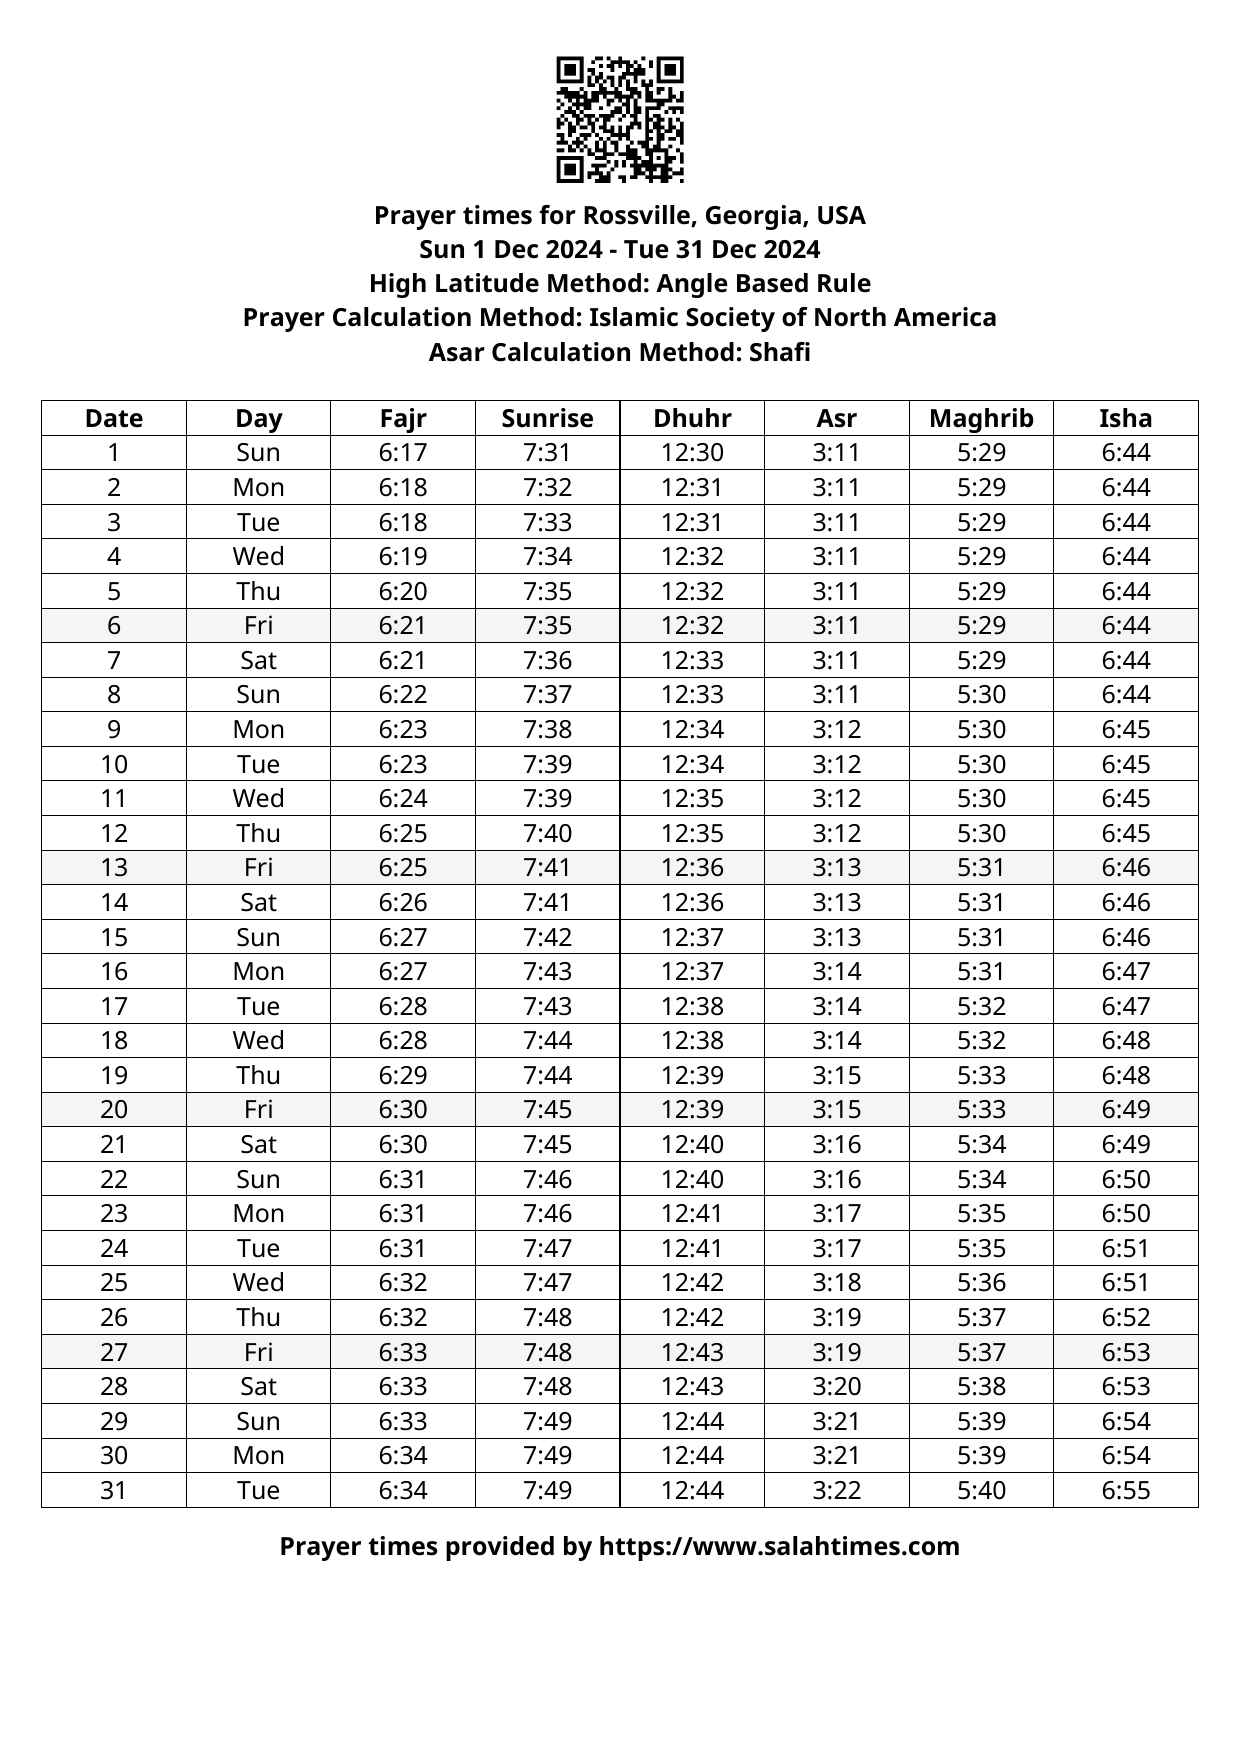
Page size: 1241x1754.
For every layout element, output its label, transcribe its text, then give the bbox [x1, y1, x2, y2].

table_cell 6:28 [331, 1024, 475, 1057]
table_cell 6:23 [331, 747, 475, 780]
table_cell 3:11 [765, 643, 909, 677]
table_cell 6:31 [331, 1231, 475, 1264]
table_cell 6:45 [1054, 781, 1198, 815]
table_cell 5:29 [910, 470, 1053, 504]
table_cell 6:44 [1054, 678, 1198, 711]
table_cell 3:11 [765, 574, 909, 607]
table_cell 6:51 [1054, 1231, 1198, 1264]
table_cell 12:37 [621, 954, 764, 988]
table_cell 12:40 [621, 1127, 764, 1161]
table_cell 6:20 [331, 574, 475, 607]
table_cell 6:25 [331, 851, 475, 884]
table_cell 6:48 [1054, 1024, 1198, 1057]
table_cell 6:44 [1054, 470, 1198, 504]
table_cell 6:45 [1054, 747, 1198, 780]
table_cell 6:23 [331, 712, 475, 746]
table_cell Sat [187, 1127, 330, 1161]
table_cell 3:19 [765, 1335, 909, 1368]
table_cell 24 [42, 1231, 186, 1264]
table_cell 6:51 [1054, 1266, 1198, 1299]
table_cell 12:40 [621, 1162, 764, 1195]
table_cell 7:46 [476, 1162, 619, 1195]
table_cell 7:49 [476, 1439, 619, 1472]
table_cell 12:35 [621, 781, 764, 815]
table_cell 3:12 [765, 816, 909, 849]
table_cell 7:47 [476, 1266, 619, 1299]
table_cell 3:14 [765, 1024, 909, 1057]
table_cell 3:22 [765, 1473, 909, 1507]
table_cell Sat [187, 1369, 330, 1403]
table_cell 3:12 [765, 747, 909, 780]
text Prayer Calculation Method: Islamic Society of North America [42, 300, 1198, 334]
table_cell 12:39 [621, 1058, 764, 1092]
table_cell 12:44 [621, 1439, 764, 1472]
table_cell 5:34 [910, 1127, 1053, 1161]
table_cell 6:50 [1054, 1196, 1198, 1230]
table_cell 12:44 [621, 1473, 764, 1507]
table_cell 3:11 [765, 505, 909, 538]
text High Latitude Method: Angle Based Rule [42, 266, 1198, 300]
table_cell 3:19 [765, 1300, 909, 1334]
table_cell 5:29 [910, 643, 1053, 677]
table_cell Wed [187, 1266, 330, 1299]
table_cell Wed [187, 1024, 330, 1057]
table_cell 6:24 [331, 781, 475, 815]
table_cell 6:22 [331, 678, 475, 711]
table_cell 6:46 [1054, 851, 1198, 884]
table_cell 6:29 [331, 1058, 475, 1092]
table_cell 6:54 [1054, 1439, 1198, 1472]
table_cell 5:34 [910, 1162, 1053, 1195]
table_cell 23 [42, 1196, 186, 1230]
table_cell 2 [42, 470, 186, 504]
table_cell 5:31 [910, 954, 1053, 988]
table_cell 12:34 [621, 747, 764, 780]
table_cell 6:19 [331, 539, 475, 573]
table_cell 7:37 [476, 678, 619, 711]
table_cell 3:17 [765, 1196, 909, 1230]
table_cell Thu [187, 1300, 330, 1334]
table_cell 6:33 [331, 1335, 475, 1368]
table_cell 12:37 [621, 920, 764, 953]
table_cell 6:33 [331, 1404, 475, 1437]
table_cell 7:48 [476, 1369, 619, 1403]
table_cell 6:25 [331, 816, 475, 849]
table_cell Wed [187, 539, 330, 573]
table_cell 7:45 [476, 1127, 619, 1161]
table_cell 7:35 [476, 609, 619, 642]
table_cell 5:30 [910, 747, 1053, 780]
table_cell 28 [42, 1369, 186, 1403]
table_cell 5:29 [910, 609, 1053, 642]
table_cell 5:31 [910, 851, 1053, 884]
table_cell 6:48 [1054, 1058, 1198, 1092]
table_cell 3:21 [765, 1439, 909, 1472]
table_cell 17 [42, 989, 186, 1022]
table_cell 12:35 [621, 816, 764, 849]
text Prayer times provided by https://www.salahtimes.com [42, 1528, 1198, 1563]
table_cell 7:33 [476, 505, 619, 538]
table_cell 7:34 [476, 539, 619, 573]
table_cell 15 [42, 920, 186, 953]
table_cell 5:31 [910, 885, 1053, 919]
table_cell 6:55 [1054, 1473, 1198, 1507]
table_cell 3:15 [765, 1058, 909, 1092]
table_cell 12:31 [621, 470, 764, 504]
table_cell 7:32 [476, 470, 619, 504]
table_cell 7:47 [476, 1231, 619, 1264]
table_cell 6:31 [331, 1196, 475, 1230]
table_cell 7:43 [476, 989, 619, 1022]
table_cell 7:44 [476, 1024, 619, 1057]
table_cell 5:35 [910, 1231, 1053, 1264]
table_cell Mon [187, 1196, 330, 1230]
table_cell 6:44 [1054, 643, 1198, 677]
table_cell 12:38 [621, 1024, 764, 1057]
table_cell 6:44 [1054, 539, 1198, 573]
table_cell 5:29 [910, 574, 1053, 607]
table_cell 11 [42, 781, 186, 815]
table_cell Mon [187, 470, 330, 504]
table_cell 5:32 [910, 1024, 1053, 1057]
table_header Isha [1054, 401, 1198, 434]
table_cell 3:18 [765, 1266, 909, 1299]
table_cell 5:30 [910, 816, 1053, 849]
table_cell 12:43 [621, 1369, 764, 1403]
table_cell 6:21 [331, 609, 475, 642]
table_cell Thu [187, 574, 330, 607]
table_cell 5:37 [910, 1300, 1053, 1334]
table_cell 12:30 [621, 436, 764, 469]
table_cell 6:44 [1054, 505, 1198, 538]
text Asar Calculation Method: Shafi [42, 334, 1198, 368]
table_cell 6:33 [331, 1369, 475, 1403]
table_cell 6:46 [1054, 920, 1198, 953]
table_cell 12:43 [621, 1335, 764, 1368]
table_cell 5:29 [910, 505, 1053, 538]
table_cell 7:39 [476, 781, 619, 815]
table_cell 6:46 [1054, 885, 1198, 919]
table_cell 7:42 [476, 920, 619, 953]
table_cell 6:17 [331, 436, 475, 469]
table_cell 3:11 [765, 678, 909, 711]
table_cell 6:49 [1054, 1093, 1198, 1126]
table_cell 6:30 [331, 1093, 475, 1126]
table_cell Sat [187, 643, 330, 677]
table_cell 12:31 [621, 505, 764, 538]
table_cell Fri [187, 1335, 330, 1368]
table_cell 5:31 [910, 920, 1053, 953]
table_cell 5:29 [910, 436, 1053, 469]
table_cell 6:30 [331, 1127, 475, 1161]
table_cell 12:36 [621, 885, 764, 919]
table_cell 12:33 [621, 678, 764, 711]
table_cell 31 [42, 1473, 186, 1507]
table_cell Tue [187, 747, 330, 780]
table_cell 5:30 [910, 781, 1053, 815]
table_cell 12:39 [621, 1093, 764, 1126]
table_cell 7:48 [476, 1300, 619, 1334]
table_cell 3:14 [765, 954, 909, 988]
table_cell 30 [42, 1439, 186, 1472]
table_cell Sun [187, 1404, 330, 1437]
table_cell 6:49 [1054, 1127, 1198, 1161]
table_cell 13 [42, 851, 186, 884]
table_cell 7:40 [476, 816, 619, 849]
table_cell 6:54 [1054, 1404, 1198, 1437]
table_cell 6:50 [1054, 1162, 1198, 1195]
table_cell 12:38 [621, 989, 764, 1022]
table_cell 7 [42, 643, 186, 677]
table_cell 6:52 [1054, 1300, 1198, 1334]
table_cell 5:33 [910, 1058, 1053, 1092]
table_cell 10 [42, 747, 186, 780]
table_cell 27 [42, 1335, 186, 1368]
table_cell 3 [42, 505, 186, 538]
table_cell 6:45 [1054, 712, 1198, 746]
table_cell 6:53 [1054, 1369, 1198, 1403]
table_cell Tue [187, 1231, 330, 1264]
table_cell 12:44 [621, 1404, 764, 1437]
table_cell Sat [187, 885, 330, 919]
table_cell 3:12 [765, 712, 909, 746]
table_cell 5:32 [910, 989, 1053, 1022]
table_cell 5:39 [910, 1439, 1053, 1472]
table_cell Sun [187, 678, 330, 711]
table_cell 22 [42, 1162, 186, 1195]
table_cell Thu [187, 816, 330, 849]
table_cell Thu [187, 1058, 330, 1092]
table_cell 5:36 [910, 1266, 1053, 1299]
table_cell 5:39 [910, 1404, 1053, 1437]
table_cell Tue [187, 989, 330, 1022]
table_cell 29 [42, 1404, 186, 1437]
table_cell 19 [42, 1058, 186, 1092]
table_cell Mon [187, 954, 330, 988]
table_cell 6:18 [331, 505, 475, 538]
table_cell 6:32 [331, 1300, 475, 1334]
table_cell 3:16 [765, 1162, 909, 1195]
table_cell 7:38 [476, 712, 619, 746]
table_cell 12:32 [621, 574, 764, 607]
table_cell 14 [42, 885, 186, 919]
table_cell 21 [42, 1127, 186, 1161]
table_cell 3:13 [765, 851, 909, 884]
table_cell 3:21 [765, 1404, 909, 1437]
table_cell 7:49 [476, 1473, 619, 1507]
table_cell 12:33 [621, 643, 764, 677]
table_cell 3:16 [765, 1127, 909, 1161]
table_cell 8 [42, 678, 186, 711]
table_cell 12:41 [621, 1196, 764, 1230]
table_cell 6:28 [331, 989, 475, 1022]
table_cell 6:34 [331, 1439, 475, 1472]
picture [542, 41, 699, 198]
table_cell Sun [187, 1162, 330, 1195]
table_cell 16 [42, 954, 186, 988]
table_cell 7:48 [476, 1335, 619, 1368]
table_cell 12:34 [621, 712, 764, 746]
table_cell 12:32 [621, 609, 764, 642]
table_header Asr [765, 401, 909, 434]
table_cell 7:35 [476, 574, 619, 607]
table_header Fajr [331, 401, 475, 434]
table_cell 5 [42, 574, 186, 607]
table_cell 3:11 [765, 470, 909, 504]
table_cell 12:32 [621, 539, 764, 573]
table_cell 3:13 [765, 920, 909, 953]
table_cell 7:44 [476, 1058, 619, 1092]
table_cell Tue [187, 1473, 330, 1507]
table_cell 7:46 [476, 1196, 619, 1230]
table_cell 6:47 [1054, 989, 1198, 1022]
table_cell 6:27 [331, 954, 475, 988]
table_cell Fri [187, 851, 330, 884]
table_cell 6:53 [1054, 1335, 1198, 1368]
table_cell 3:20 [765, 1369, 909, 1403]
table_cell 3:11 [765, 609, 909, 642]
table_cell 12:36 [621, 851, 764, 884]
table_cell 5:35 [910, 1196, 1053, 1230]
table_header Day [187, 401, 330, 434]
table_cell 1 [42, 436, 186, 469]
table_cell 5:30 [910, 712, 1053, 746]
table_cell 5:29 [910, 539, 1053, 573]
table_cell 6 [42, 609, 186, 642]
text Sun 1 Dec 2024 - Tue 31 Dec 2024 [42, 232, 1198, 266]
table_header Dhuhr [621, 401, 764, 434]
table_header Maghrib [910, 401, 1053, 434]
table_cell 6:47 [1054, 954, 1198, 988]
table_cell 12:41 [621, 1231, 764, 1264]
table_cell 7:36 [476, 643, 619, 677]
table_cell 6:32 [331, 1266, 475, 1299]
table_cell 4 [42, 539, 186, 573]
table_cell 6:44 [1054, 436, 1198, 469]
table_cell Wed [187, 781, 330, 815]
table_cell 3:11 [765, 539, 909, 573]
table_cell 6:26 [331, 885, 475, 919]
table_cell Sun [187, 920, 330, 953]
table_cell Tue [187, 505, 330, 538]
table_cell 7:41 [476, 885, 619, 919]
table_cell 12:42 [621, 1300, 764, 1334]
table_cell 7:31 [476, 436, 619, 469]
table_cell 12:42 [621, 1266, 764, 1299]
table_cell Mon [187, 1439, 330, 1472]
table_cell 5:40 [910, 1473, 1053, 1507]
table_header Sunrise [476, 401, 619, 434]
table_cell 3:15 [765, 1093, 909, 1126]
table_cell 3:13 [765, 885, 909, 919]
table_cell 26 [42, 1300, 186, 1334]
table_cell 12 [42, 816, 186, 849]
table_cell 25 [42, 1266, 186, 1299]
table_cell 6:45 [1054, 816, 1198, 849]
text Prayer times for Rossville, Georgia, USA [42, 198, 1198, 232]
table_cell 3:12 [765, 781, 909, 815]
table_cell 6:31 [331, 1162, 475, 1195]
table_cell Sun [187, 436, 330, 469]
table_cell 7:49 [476, 1404, 619, 1437]
table_cell 3:14 [765, 989, 909, 1022]
table_cell 6:44 [1054, 609, 1198, 642]
table_cell 3:17 [765, 1231, 909, 1264]
table_cell 6:21 [331, 643, 475, 677]
table_cell 6:34 [331, 1473, 475, 1507]
table_header Date [42, 401, 186, 434]
table_cell 5:38 [910, 1369, 1053, 1403]
table_cell Fri [187, 609, 330, 642]
table_cell 18 [42, 1024, 186, 1057]
table_cell 6:44 [1054, 574, 1198, 607]
table_cell 7:39 [476, 747, 619, 780]
table_cell 5:30 [910, 678, 1053, 711]
table_cell 7:41 [476, 851, 619, 884]
table_cell 5:37 [910, 1335, 1053, 1368]
table_cell 7:45 [476, 1093, 619, 1126]
table_cell 3:11 [765, 436, 909, 469]
table_cell 9 [42, 712, 186, 746]
table_cell Mon [187, 712, 330, 746]
table_cell 7:43 [476, 954, 619, 988]
table_cell 6:27 [331, 920, 475, 953]
table_cell 20 [42, 1093, 186, 1126]
table_cell 6:18 [331, 470, 475, 504]
table_cell Fri [187, 1093, 330, 1126]
table_cell 5:33 [910, 1093, 1053, 1126]
